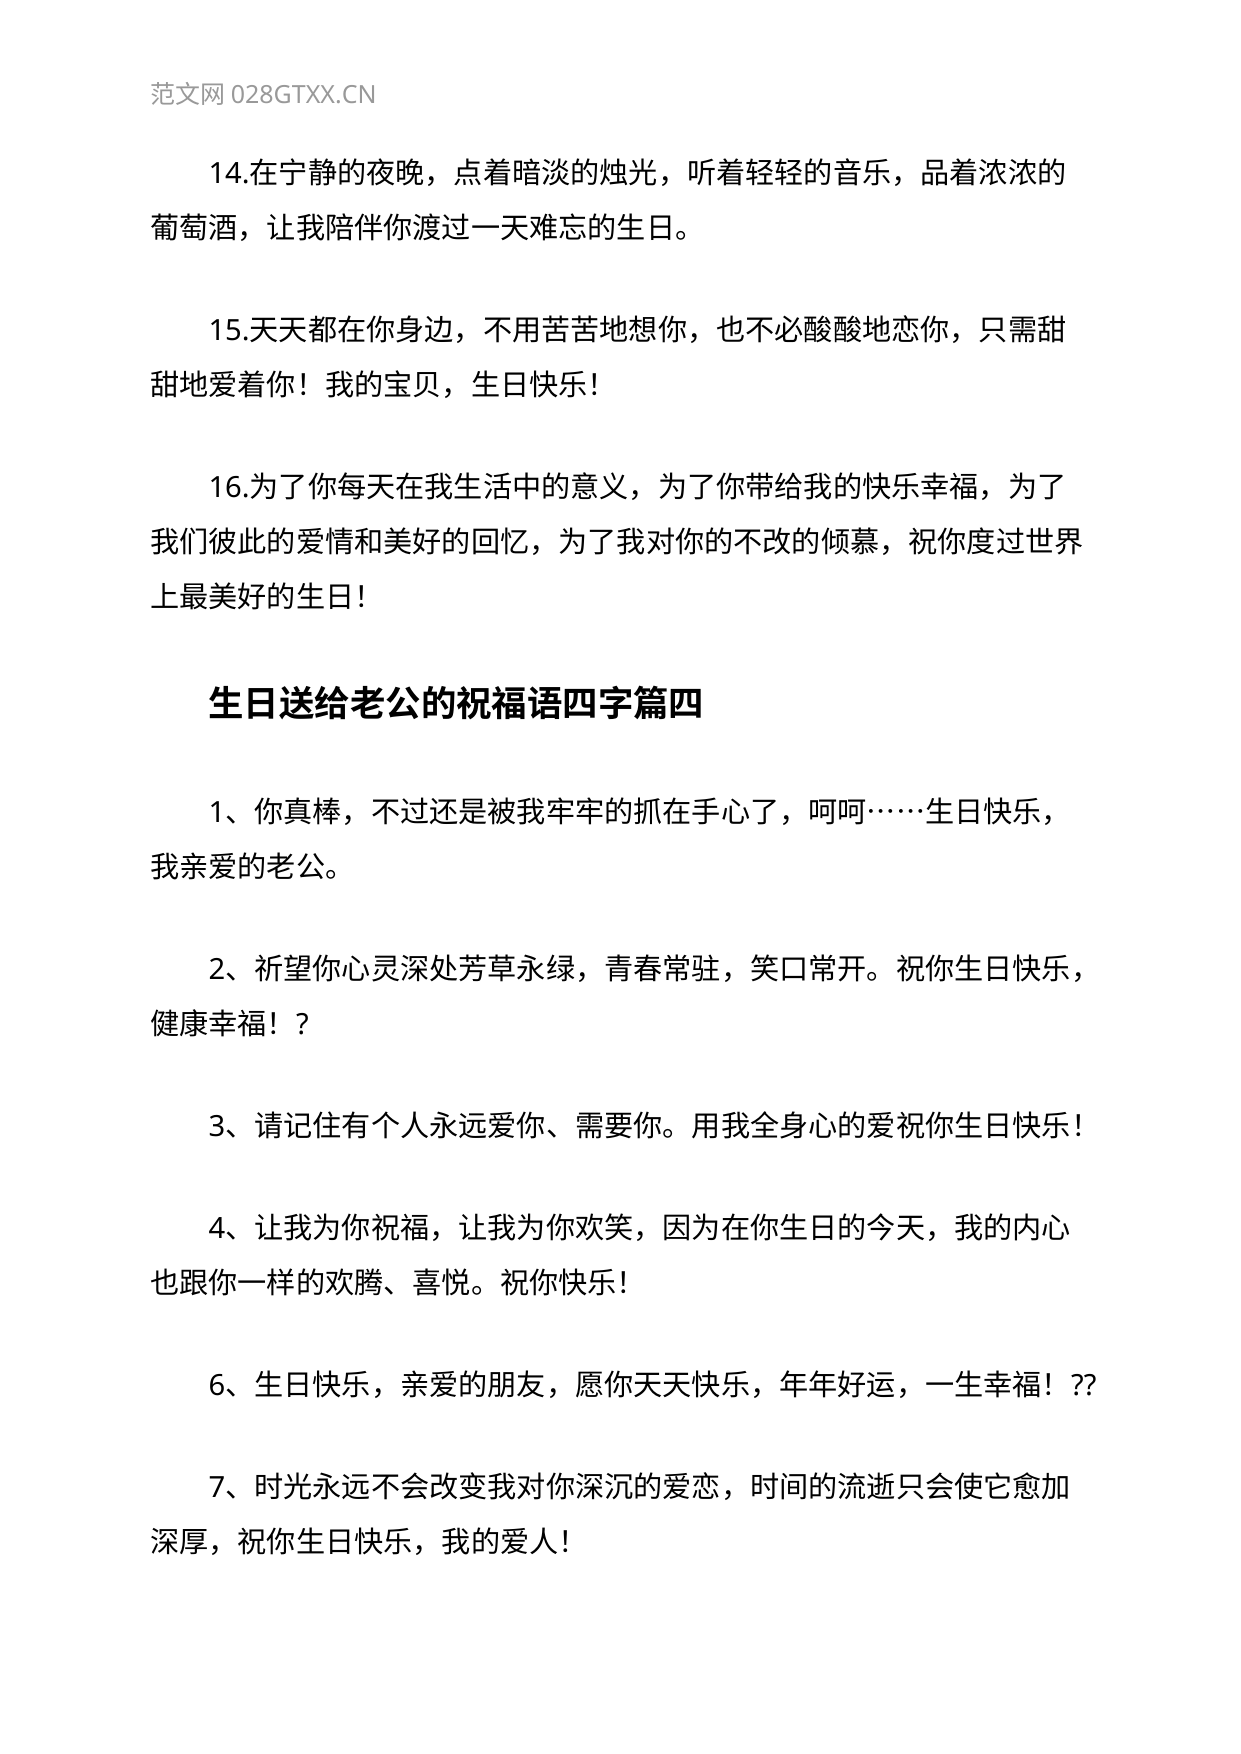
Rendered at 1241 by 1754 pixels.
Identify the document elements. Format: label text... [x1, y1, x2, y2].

text 4、让我为你祝福，让我为你欢笑，因为在你生日的今天，我的内心也跟你一样的欢腾、喜悦。祝你快乐！ [150, 1204, 1090, 1302]
text 15.天天都在你身边，不用苦苦地想你，也不必酸酸地恋你，只需甜甜地爱着你！我的宝贝，生日快乐！ [150, 307, 1090, 404]
text 2、祈望你心灵深处芳草永绿，青春常驻，笑口常开。祝你生日快乐，健康幸福！? [150, 945, 1090, 1043]
text 6、生日快乐，亲爱的朋友，愿你天天快乐，年年好运，一生幸福！?? [150, 1361, 1090, 1403]
text 7、时光永远不会改变我对你深沉的爱恋，时间的流逝只会使它愈加深厚，祝你生日快乐，我的爱人！ [150, 1463, 1090, 1560]
text 16.为了你每天在我生活中的意义，为了你带给我的快乐幸福，为了我们彼此的爱情和美好的回忆，为了我对你的不改的倾慕，祝你度过世界上最美好的生日！ [150, 463, 1090, 616]
text 生日送给老公的祝福语四字篇四 [150, 675, 1090, 726]
text 3、请记住有个人永远爱你、需要你。用我全身心的爱祝你生日快乐！ [150, 1102, 1090, 1145]
text 14.在宁静的夜晚，点着暗淡的烛光，听着轻轻的音乐，品着浓浓的葡萄酒，让我陪伴你渡过一天难忘的生日。 [150, 150, 1090, 247]
text 1、你真棒，不过还是被我牢牢的抓在手心了，呵呵……生日快乐，我亲爱的老公。 [150, 789, 1090, 886]
